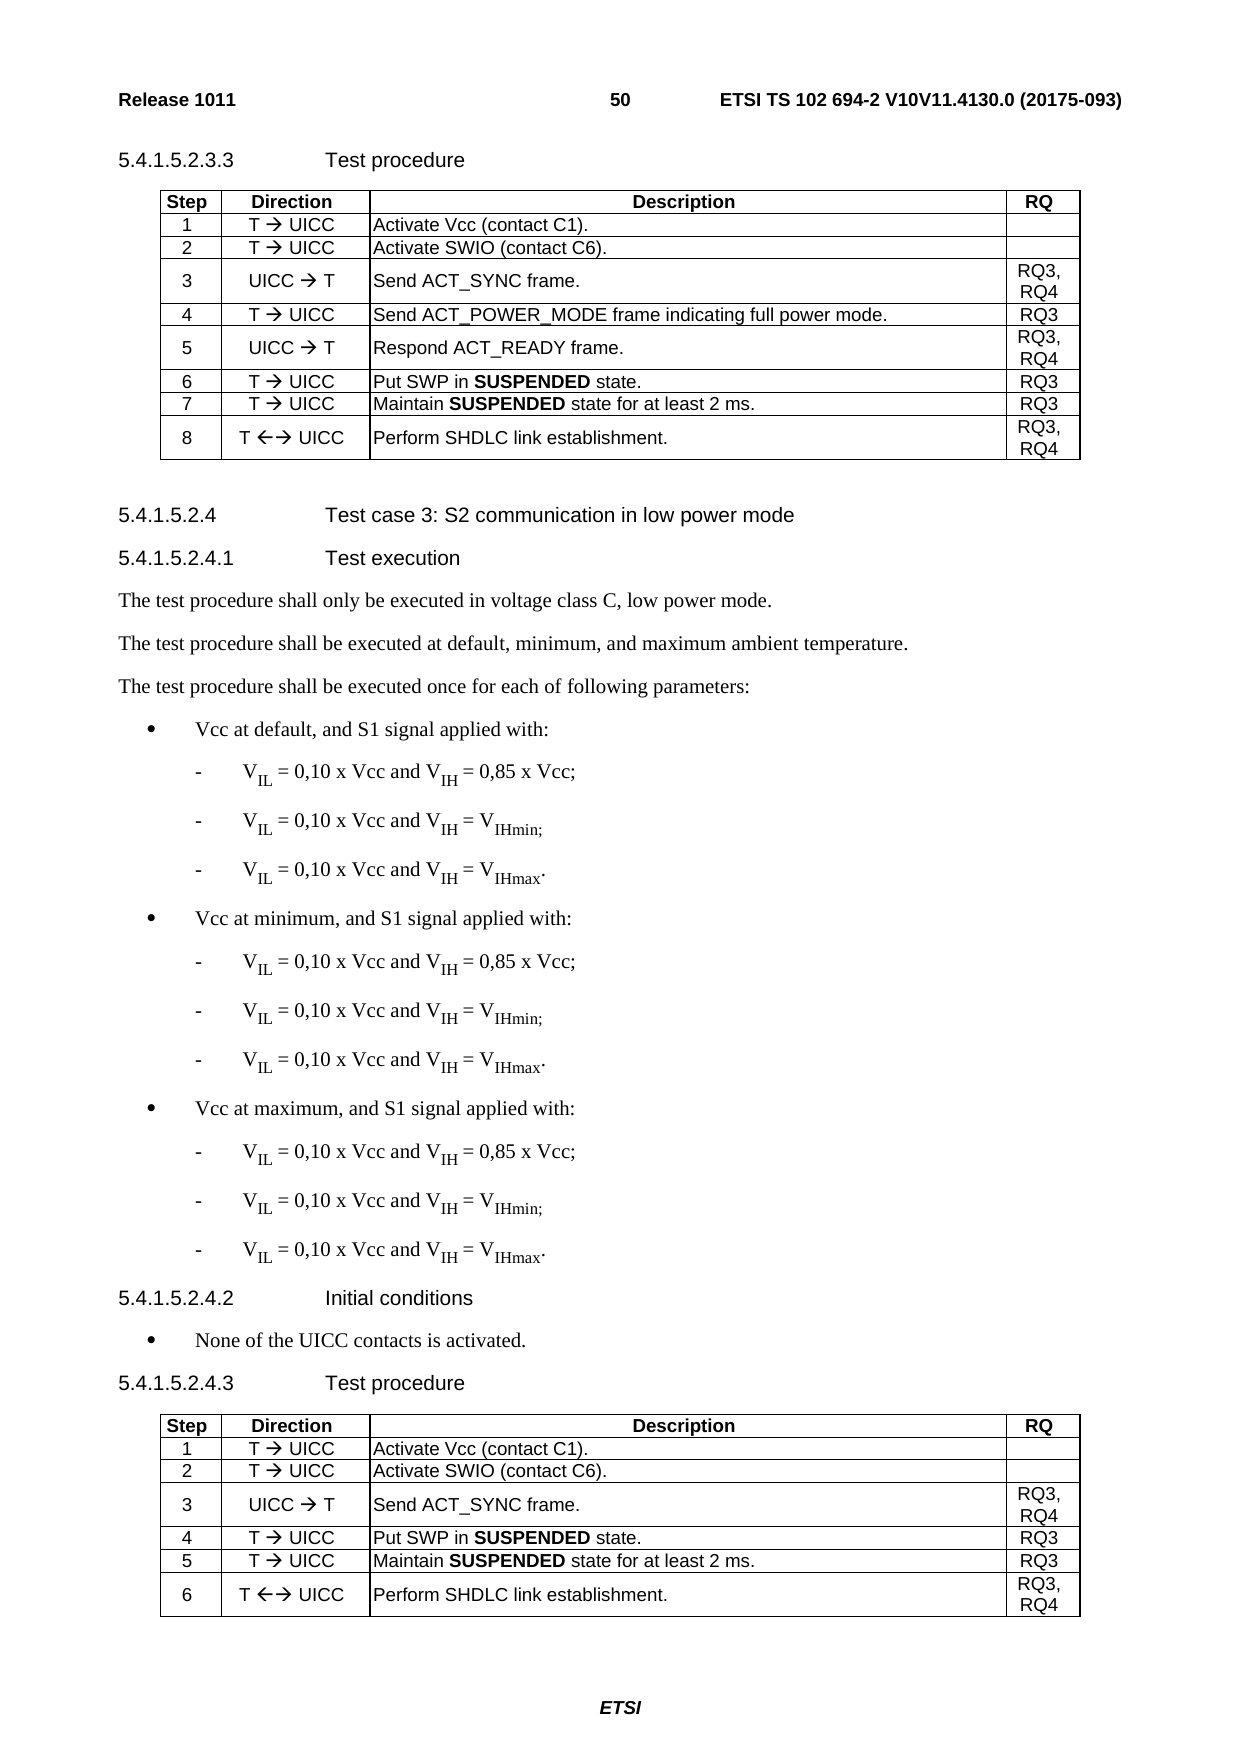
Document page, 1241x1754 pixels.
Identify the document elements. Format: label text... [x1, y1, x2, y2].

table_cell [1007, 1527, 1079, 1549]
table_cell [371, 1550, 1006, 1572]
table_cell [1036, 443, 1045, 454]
text VIL = 0,10 x Vcc and VIH = 0,85 x Vcc; [195, 759, 1122, 790]
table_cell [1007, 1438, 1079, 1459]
text VIL = 0,10 x Vcc and VIH = VIHmax. [195, 1047, 1122, 1077]
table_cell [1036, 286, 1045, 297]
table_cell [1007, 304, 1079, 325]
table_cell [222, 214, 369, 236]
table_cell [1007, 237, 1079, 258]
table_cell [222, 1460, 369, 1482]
text VIL = 0,10 x Vcc and VIH = VIHmax. [195, 1237, 1122, 1267]
text The test procedure shall be executed once for each of following parameters: [118, 674, 1122, 698]
text 5.4.1.5.2.4 Test case 3: S2 communication in low power mode [118, 503, 1122, 527]
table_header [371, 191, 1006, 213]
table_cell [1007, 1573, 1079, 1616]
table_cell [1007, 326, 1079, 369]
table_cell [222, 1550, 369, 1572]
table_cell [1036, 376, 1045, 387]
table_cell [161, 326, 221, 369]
text VIL = 0,10 x Vcc and VIH = VIHmin; [195, 998, 1122, 1028]
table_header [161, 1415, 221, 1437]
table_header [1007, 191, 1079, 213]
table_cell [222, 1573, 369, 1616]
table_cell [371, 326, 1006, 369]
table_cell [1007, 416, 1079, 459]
text Vcc at default, and S1 signal applied with: [148, 717, 1122, 741]
text VIL = 0,10 x Vcc and VIH = VIHmax. [195, 857, 1122, 888]
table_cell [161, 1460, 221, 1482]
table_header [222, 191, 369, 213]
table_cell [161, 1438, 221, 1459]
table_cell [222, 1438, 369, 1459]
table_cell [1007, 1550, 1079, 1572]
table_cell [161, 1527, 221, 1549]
text VIL = 0,10 x Vcc and VIH = 0,85 x Vcc; [195, 949, 1122, 979]
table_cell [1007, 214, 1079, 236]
text 5.4.1.5.2.4.1 Test execution [118, 546, 1122, 569]
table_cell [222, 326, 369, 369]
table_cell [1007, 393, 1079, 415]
text Vcc at minimum, and S1 signal applied with: [148, 906, 1122, 930]
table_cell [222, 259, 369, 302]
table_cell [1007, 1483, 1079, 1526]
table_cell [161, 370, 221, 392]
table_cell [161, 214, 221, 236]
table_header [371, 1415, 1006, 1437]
text None of the UICC contacts is activated. [148, 1328, 1122, 1352]
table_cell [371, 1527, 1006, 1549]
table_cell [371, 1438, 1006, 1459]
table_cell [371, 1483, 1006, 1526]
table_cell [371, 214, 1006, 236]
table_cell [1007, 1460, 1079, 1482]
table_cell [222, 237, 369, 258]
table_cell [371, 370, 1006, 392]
text The test procedure shall be executed at default, minimum, and maximum ambient temperature. [118, 631, 1122, 655]
text VIL = 0,10 x Vcc and VIH = 0,85 x Vcc; [195, 1139, 1122, 1169]
text VIL = 0,10 x Vcc and VIH = VIHmin; [195, 808, 1122, 839]
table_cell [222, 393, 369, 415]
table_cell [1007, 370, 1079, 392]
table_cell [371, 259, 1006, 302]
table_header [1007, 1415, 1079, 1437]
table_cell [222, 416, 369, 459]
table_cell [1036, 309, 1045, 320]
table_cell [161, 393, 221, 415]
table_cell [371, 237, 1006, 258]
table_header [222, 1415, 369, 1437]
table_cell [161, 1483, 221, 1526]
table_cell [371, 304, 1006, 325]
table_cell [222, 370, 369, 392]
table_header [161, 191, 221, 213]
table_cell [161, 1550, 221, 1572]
text 5.4.1.5.2.4.2 Initial conditions [118, 1286, 1122, 1310]
text Vcc at maximum, and S1 signal applied with: [148, 1096, 1122, 1120]
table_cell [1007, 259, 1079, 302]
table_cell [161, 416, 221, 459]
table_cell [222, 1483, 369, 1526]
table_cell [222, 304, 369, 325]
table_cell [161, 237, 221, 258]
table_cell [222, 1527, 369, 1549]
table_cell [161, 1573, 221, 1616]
text 5.4.1.5.2.3.3 Test procedure [118, 148, 1122, 172]
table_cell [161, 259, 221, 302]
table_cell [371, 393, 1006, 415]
text VIL = 0,10 x Vcc and VIH = VIHmin; [195, 1188, 1122, 1218]
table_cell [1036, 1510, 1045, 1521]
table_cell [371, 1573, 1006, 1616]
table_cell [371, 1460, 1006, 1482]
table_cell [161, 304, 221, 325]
text The test procedure shall only be executed in voltage class C, low power mode. [118, 588, 1122, 612]
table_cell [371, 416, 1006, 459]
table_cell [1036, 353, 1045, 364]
text 5.4.1.5.2.4.3 Test procedure [118, 1371, 1122, 1395]
